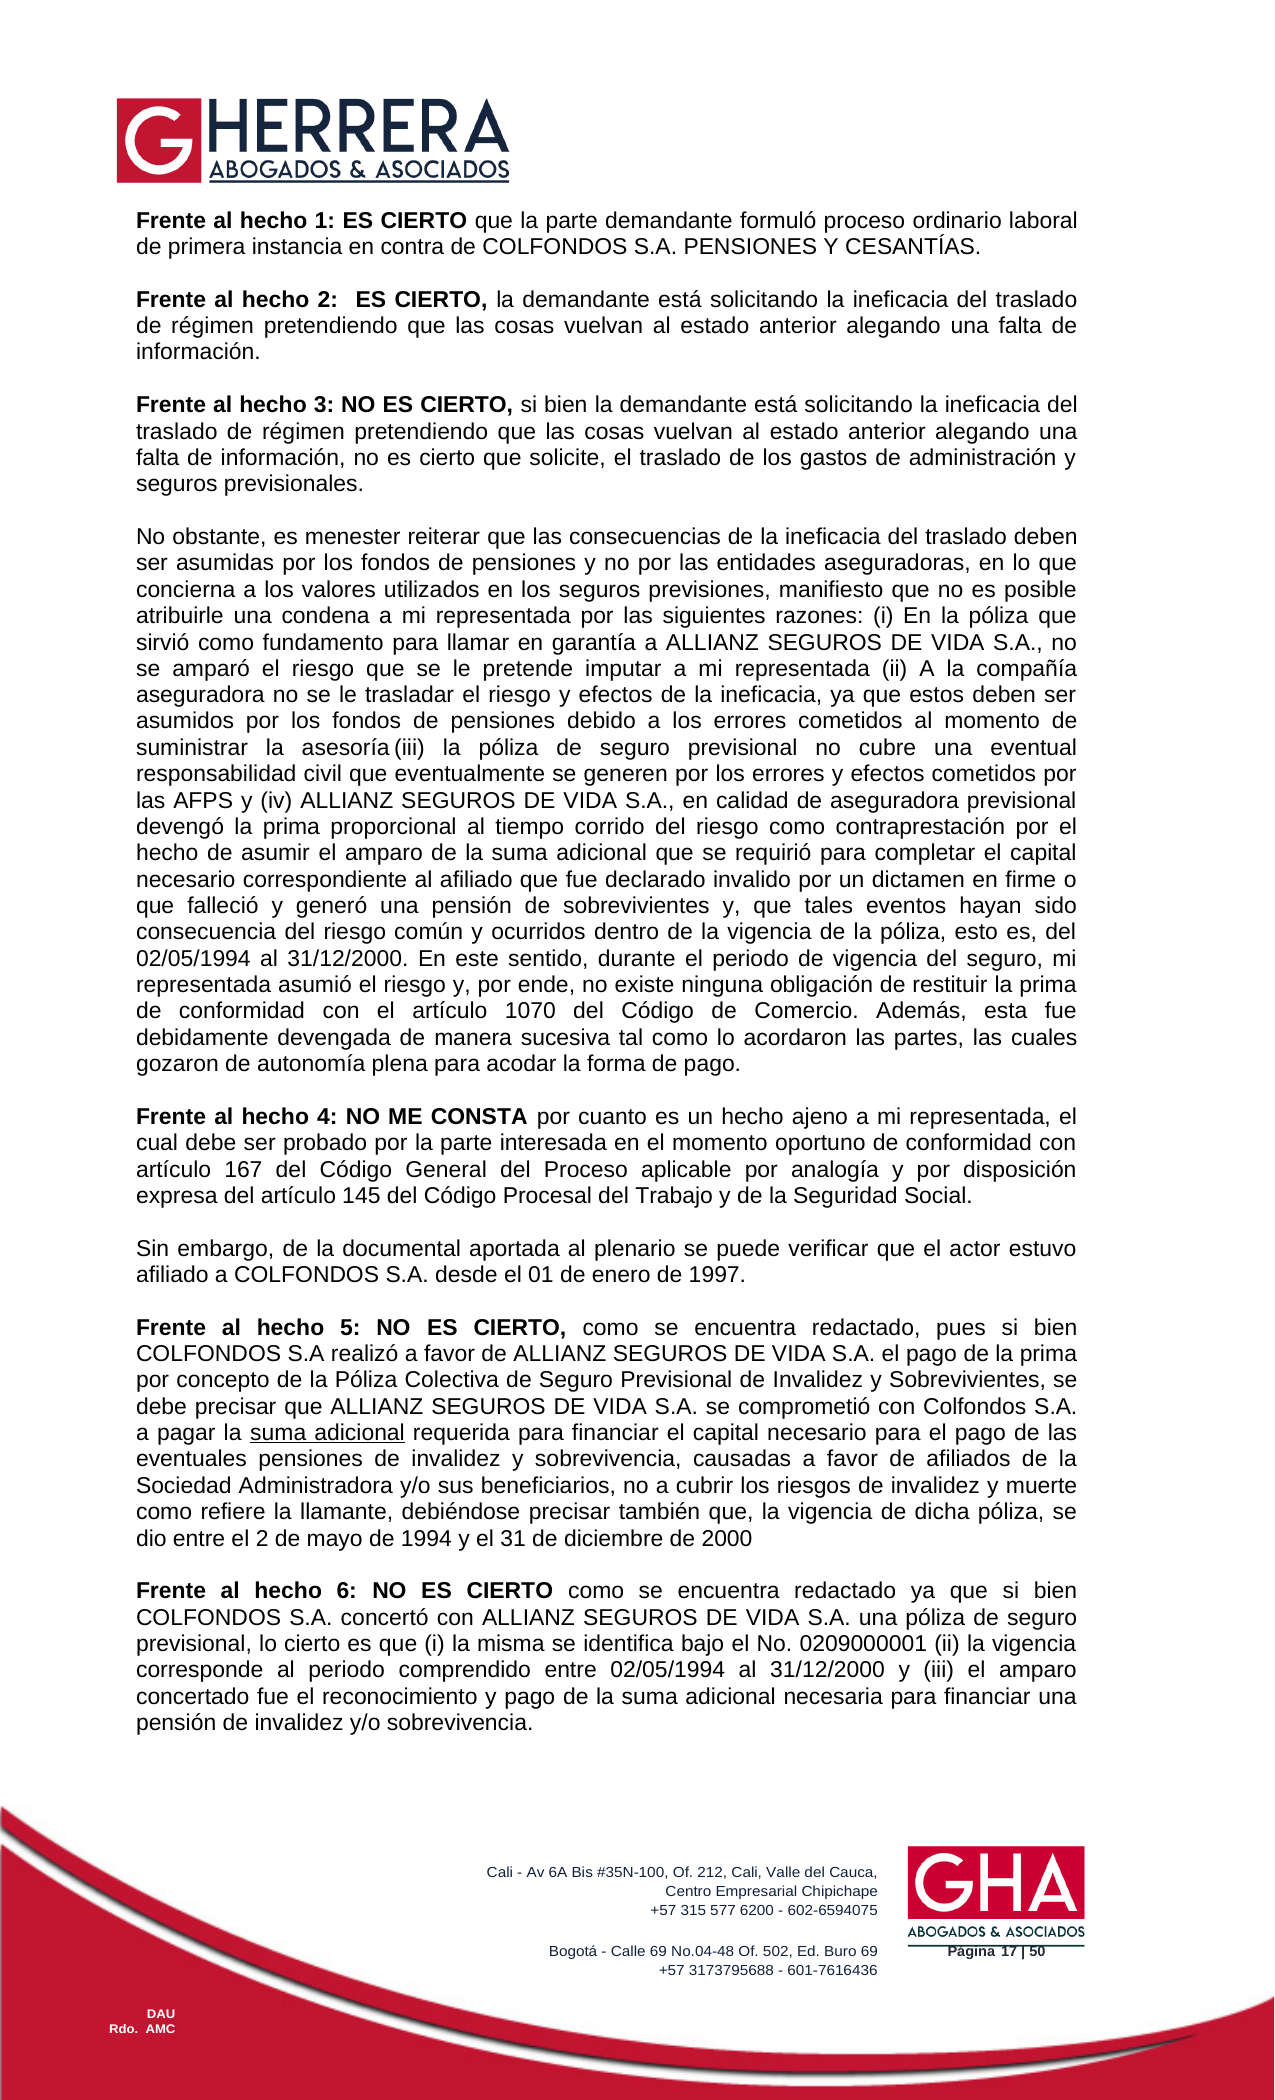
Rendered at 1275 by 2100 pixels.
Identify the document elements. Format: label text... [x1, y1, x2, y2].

text Frente al hecho 6: NO ES CIERTO como se encuentra redactado ya que si bien COLFONDOS S.A. concertó con ALLIANZ SEGUROS DE VIDA S.A. una póliza de seguro previsional, lo cierto es que (i) la misma se identifica bajo el No. 0209000001 (ii) la vigencia corresponde al periodo comprendido entre 02/05/1994 al 31/12/2000 y (iii) el amparo concertado fue el reconocimiento y pago de la suma adicional necesaria para financiar una pensión de invalidez y/o sobrevivencia. [136, 1577, 1078, 1735]
text Frente al hecho 2: ES CIERTO, la demandante está solicitando la ineficacia del traslado de régimen pretendiendo que las cosas vuelvan al estado anterior alegando una falta de información. [136, 286, 1078, 365]
picture [0, 1793, 1275, 2100]
text Frente al hecho 3: NO ES CIERTO, si bien la demandante está solicitando la ineficacia del traslado de régimen pretendiendo que las cosas vuelvan al estado anterior alegando una falta de información, no es cierto que solicite, el traslado de los gastos de administración y seguros previsionales. [136, 391, 1078, 497]
text Frente al hecho 4: NO ME CONSTA por cuanto es un hecho ajeno a mi representada, el cual debe ser probado por la parte interesada en el momento oportuno de conformidad con artículo 167 del Código General del Proceso aplicable por analogía y por disposición expresa del artículo 145 del Código Procesal del Trabajo y de la Seguridad Social. [136, 1103, 1078, 1208]
picture [96, 75, 529, 206]
text Sin embargo, de la documental aportada al plenario se puede verificar que el actor estuvo afiliado a COLFONDOS S.A. desde el 01 de enero de 1997. [136, 1234, 1078, 1287]
text Frente al hecho 1: ES CIERTO que la parte demandante formuló proceso ordinario laboral de primera instancia en contra de COLFONDOS S.A. PENSIONES Y CESANTÍAS. [136, 207, 1078, 259]
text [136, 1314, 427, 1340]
text No obstante, es menester reiterar que las consecuencias de la ineficacia del traslado deben ser asumidas por los fondos de pensiones y no por las entidades aseguradoras, en lo que concierna a los valores utilizados en los seguros previsiones, manifiesto que no es posible atribuirle una condena a mi representada por las siguientes razones: (i) En la póliza que sirvió como fundamento para llamar en garantía a ALLIANZ SEGUROS DE VIDA S.A., no se amparó el riesgo que se le pretende imputar a mi representada (ii) A la compañía aseguradora no se le trasladar el riesgo y efectos de la ineficacia, ya que estos deben ser asumidos por los fondos de pensiones debido a los errores cometidos al momento de suministrar la asesoría (iii) la póliza de seguro previsional no cubre una eventual responsabilidad civil que eventualmente se generen por los errores y efectos cometidos por las AFPS y (iv) ALLIANZ SEGUROS DE VIDA S.A., en calidad de aseguradora previsional devengó la prima proporcional al tiempo corrido del riesgo como contraprestación por el hecho de asumir el amparo de la suma adicional que se requirió para completar el capital necesario correspondiente al afiliado que fue declarado invalido por un dictamen en firme o que falleció y generó una pensión de sobrevivientes y, que tales eventos hayan sido consecuencia del riesgo común y ocurridos dentro de la vigencia de la póliza, esto es, del 02/05/1994 al 31/12/2000. En este sentido, durante el periodo de vigencia del seguro, mi representada asumió el riesgo y, por ende, no existe ninguna obligación de restituir la prima de conformidad con el artículo 1070 del Código de Comercio. Además, esta fue debidamente devengada de manera sucesiva tal como lo acordaron las partes, las cuales gozaron de autonomía plena para acodar la forma de pago. [136, 523, 1078, 1076]
